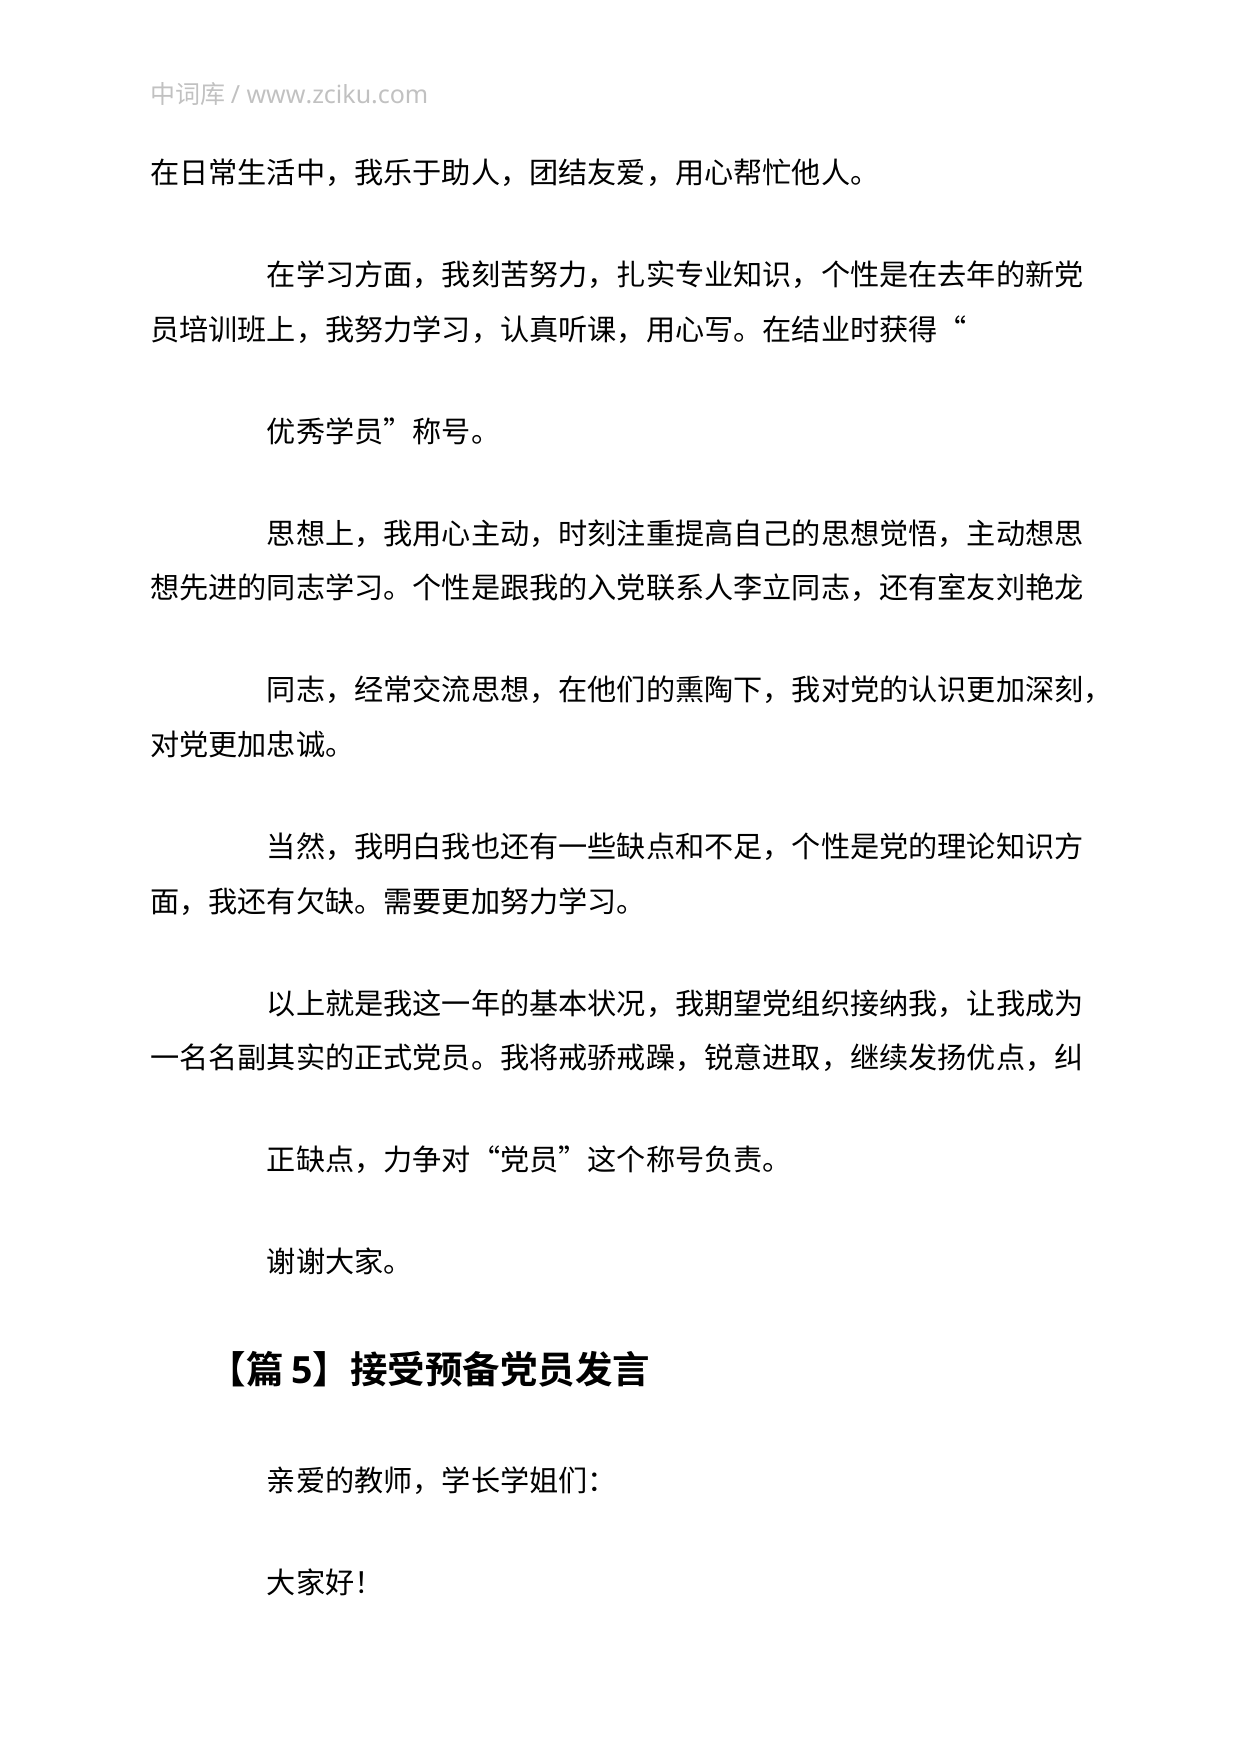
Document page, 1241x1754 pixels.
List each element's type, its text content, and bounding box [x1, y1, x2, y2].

text 优秀学员”称号。 [150, 408, 1090, 451]
text 思想上，我用心主动，时刻注重提高自己的思想觉悟，主动想思想先进的同志学习。个性是跟我的入党联系人李立同志，还有室友刘艳龙 [150, 510, 1090, 607]
text 【篇5】接受预备党员发言 [150, 1340, 1090, 1395]
text 当然，我明白我也还有一些缺点和不足，个性是党的理论知识方面，我还有欠缺。需要更加努力学习。 [150, 823, 1090, 921]
text 谢谢大家。 [150, 1239, 1090, 1281]
text 正缺点，力争对“党员”这个称号负责。 [150, 1137, 1090, 1179]
text 以上就是我这一年的基本状况，我期望党组织接纳我，让我成为一名名副其实的正式党员。我将戒骄戒躁，锐意进取，继续发扬优点，纠 [150, 980, 1090, 1077]
text 同志，经常交流思想，在他们的熏陶下，我对党的认识更加深刻，对党更加忠诚。 [150, 667, 1090, 764]
text 大家好！ [150, 1560, 1090, 1602]
text 亲爱的教师，学长学姐们： [150, 1458, 1090, 1500]
text 在学习方面，我刻苦努力，扎实专业知识，个性是在去年的新党员培训班上，我努力学习，认真听课，用心写。在结业时获得“ [150, 252, 1090, 349]
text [150, 150, 1090, 192]
